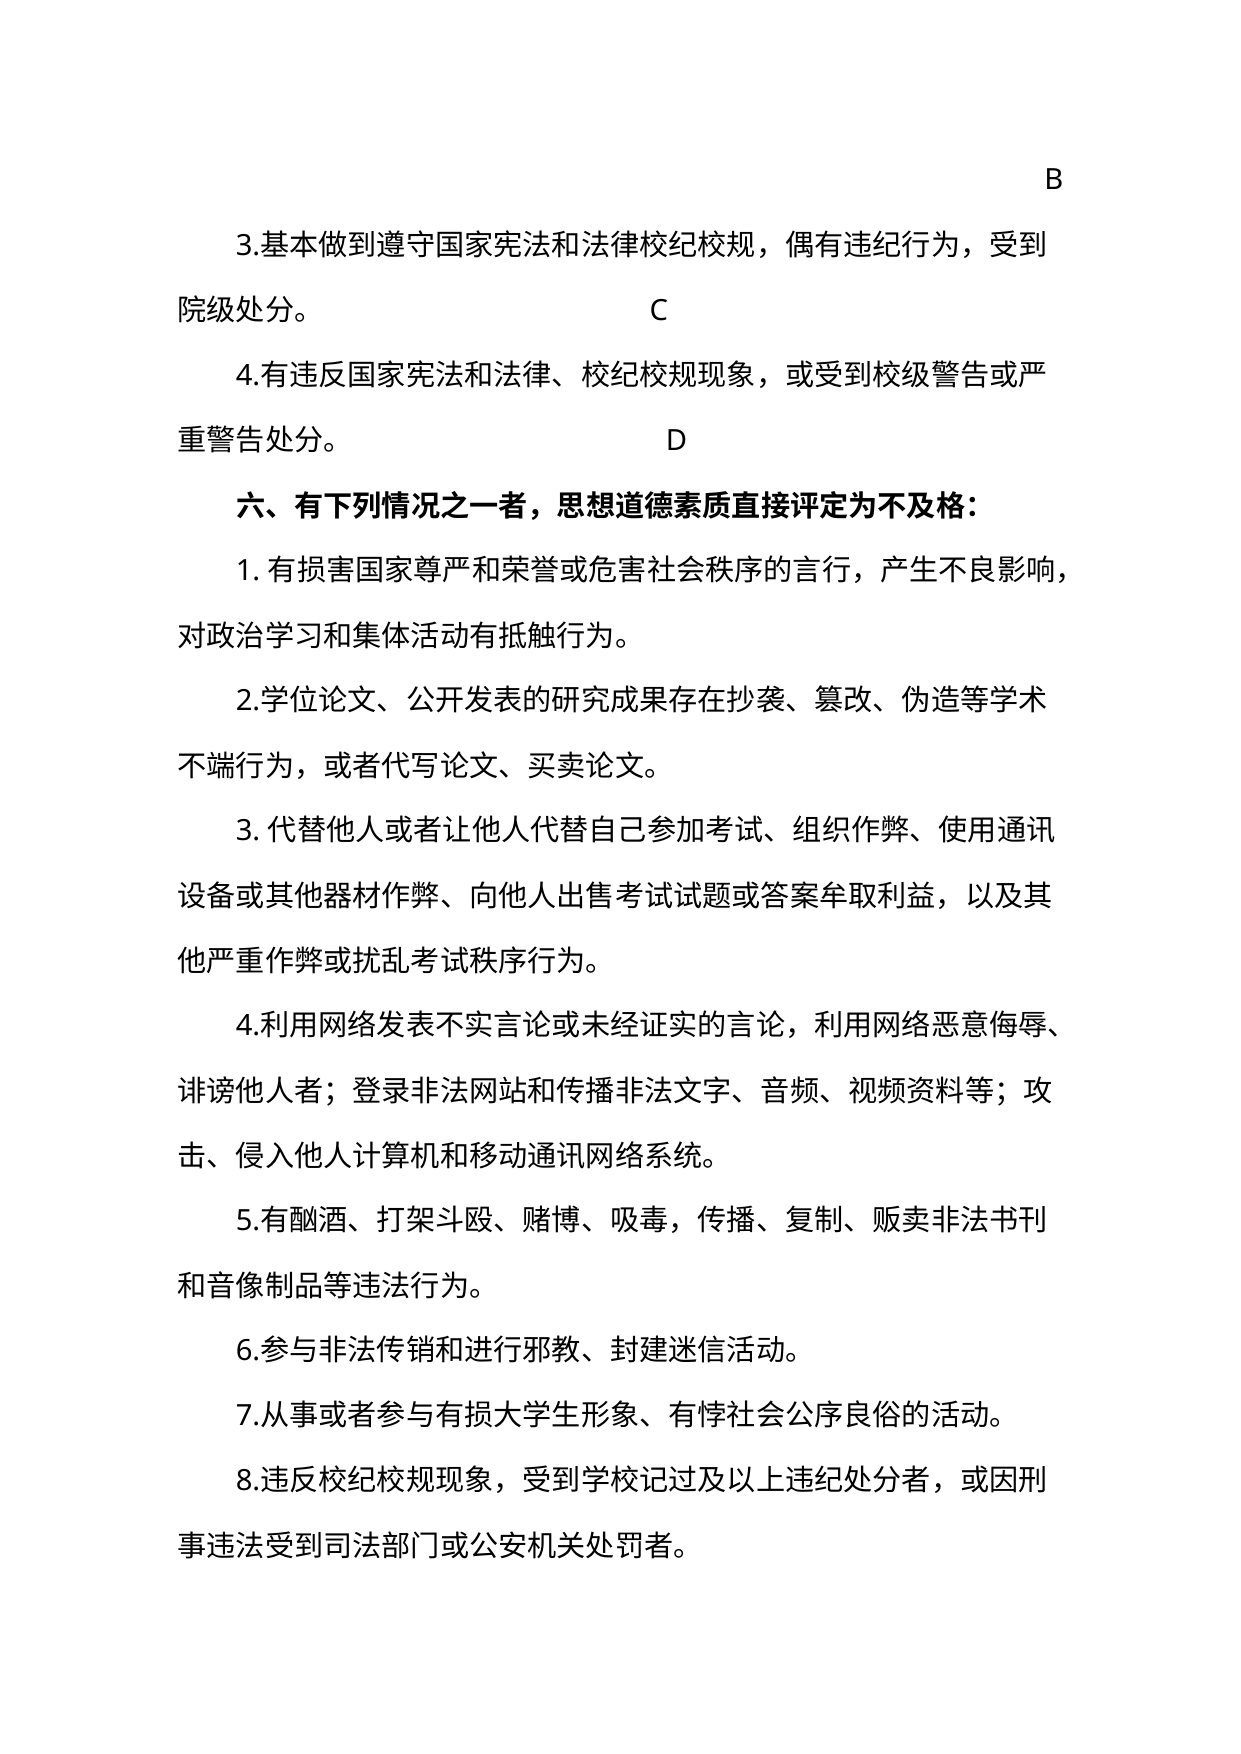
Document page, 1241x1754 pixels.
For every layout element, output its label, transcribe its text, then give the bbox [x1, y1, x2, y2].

text 3. 代替他人或者让他人代替自己参加考试、组织作弊、使用通讯设备或其他器材作弊、向他人出售考试试题或答案牟取利益，以及其他严重作弊或扰乱考试秩序行为。 [177, 796, 1063, 991]
text 六、有下列情况之一者，思想道德素质直接评定为不及格： [177, 471, 1063, 536]
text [177, 146, 1063, 211]
text 1. 有损害国家尊严和荣誉或危害社会秩序的言行，产生不良影响，对政治学习和集体活动有抵触行为。 [177, 536, 1063, 666]
text 6.参与非法传销和进行邪教、封建迷信活动。 [177, 1316, 1063, 1381]
text 7.从事或者参与有损大学生形象、有悖社会公序良俗的活动。 [177, 1381, 1063, 1446]
text 2.学位论文、公开发表的研究成果存在抄袭、篡改、伪造等学术不端行为，或者代写论文、买卖论文。 [177, 666, 1063, 796]
text 4.有违反国家宪法和法律、校纪校规现象，或受到校级警告或严重警告处分。 D [177, 341, 1063, 471]
text 3.基本做到遵守国家宪法和法律校纪校规，偶有违纪行为，受到院级处分。 C [177, 211, 1063, 341]
text 4.利用网络发表不实言论或未经证实的言论，利用网络恶意侮辱、诽谤他人者；登录非法网站和传播非法文字、音频、视频资料等；攻击、侵入他人计算机和移动通讯网络系统。 [177, 991, 1063, 1186]
text 5.有酗酒、打架斗殴、赌博、吸毒，传播、复制、贩卖非法书刊和音像制品等违法行为。 [177, 1186, 1063, 1316]
text 8.违反校纪校规现象，受到学校记过及以上违纪处分者，或因刑事违法受到司法部门或公安机关处罚者。 [177, 1446, 1063, 1576]
